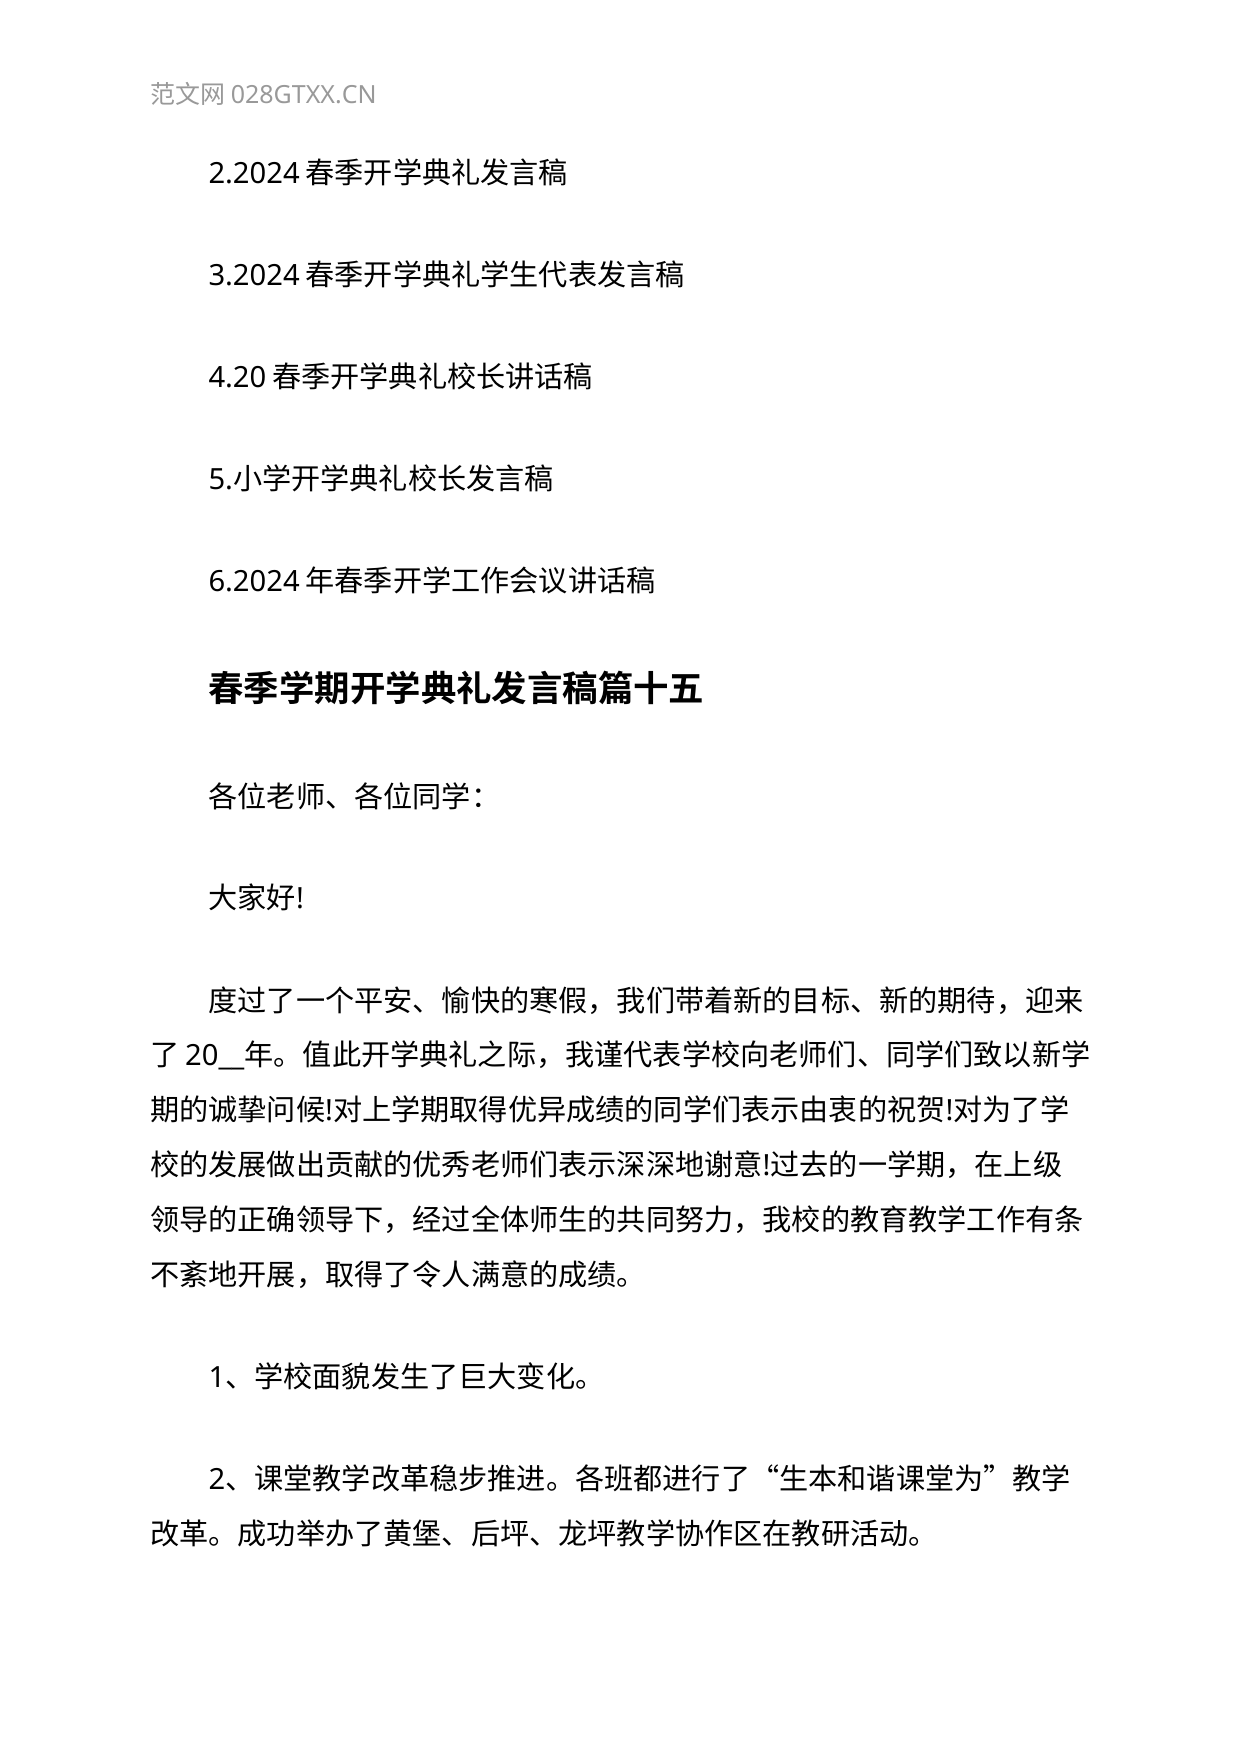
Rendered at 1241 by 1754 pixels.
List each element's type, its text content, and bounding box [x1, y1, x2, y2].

text 3.2024春季开学典礼学生代表发言稿 [150, 252, 1090, 294]
text 1、学校面貌发生了巨大变化。 [150, 1354, 1090, 1396]
text 2.2024春季开学典礼发言稿 [150, 150, 1090, 192]
text 大家好! [150, 875, 1090, 917]
text 6.2024年春季开学工作会议讲话稿 [150, 558, 1090, 600]
text 各位老师、各位同学： [150, 773, 1090, 816]
text 5.小学开学典礼校长发言稿 [150, 456, 1090, 498]
text 度过了一个平安、愉快的寒假，我们带着新的目标、新的期待，迎来了20__年。值此开学典礼之际，我谨代表学校向老师们、同学们致以新学期的诚挚问候!对上学期取得优异成绩的同学们表示由衷的祝贺!对为了学校的发展做出贡献的优秀老师们表示深深地谢意!过去的一学期，在上级领导的正确领导下，经过全体师生的共同努力，我校的教育教学工作有条不紊地开展，取得了令人满意的成绩。 [150, 977, 1090, 1294]
text 春季学期开学典礼发言稿篇十五 [150, 660, 1090, 711]
text 2、课堂教学改革稳步推进。各班都进行了“生本和谐课堂为”教学改革。成功举办了黄堡、后坪、龙坪教学协作区在教研活动。 [150, 1456, 1090, 1553]
text 4.20春季开学典礼校长讲话稿 [150, 354, 1090, 396]
